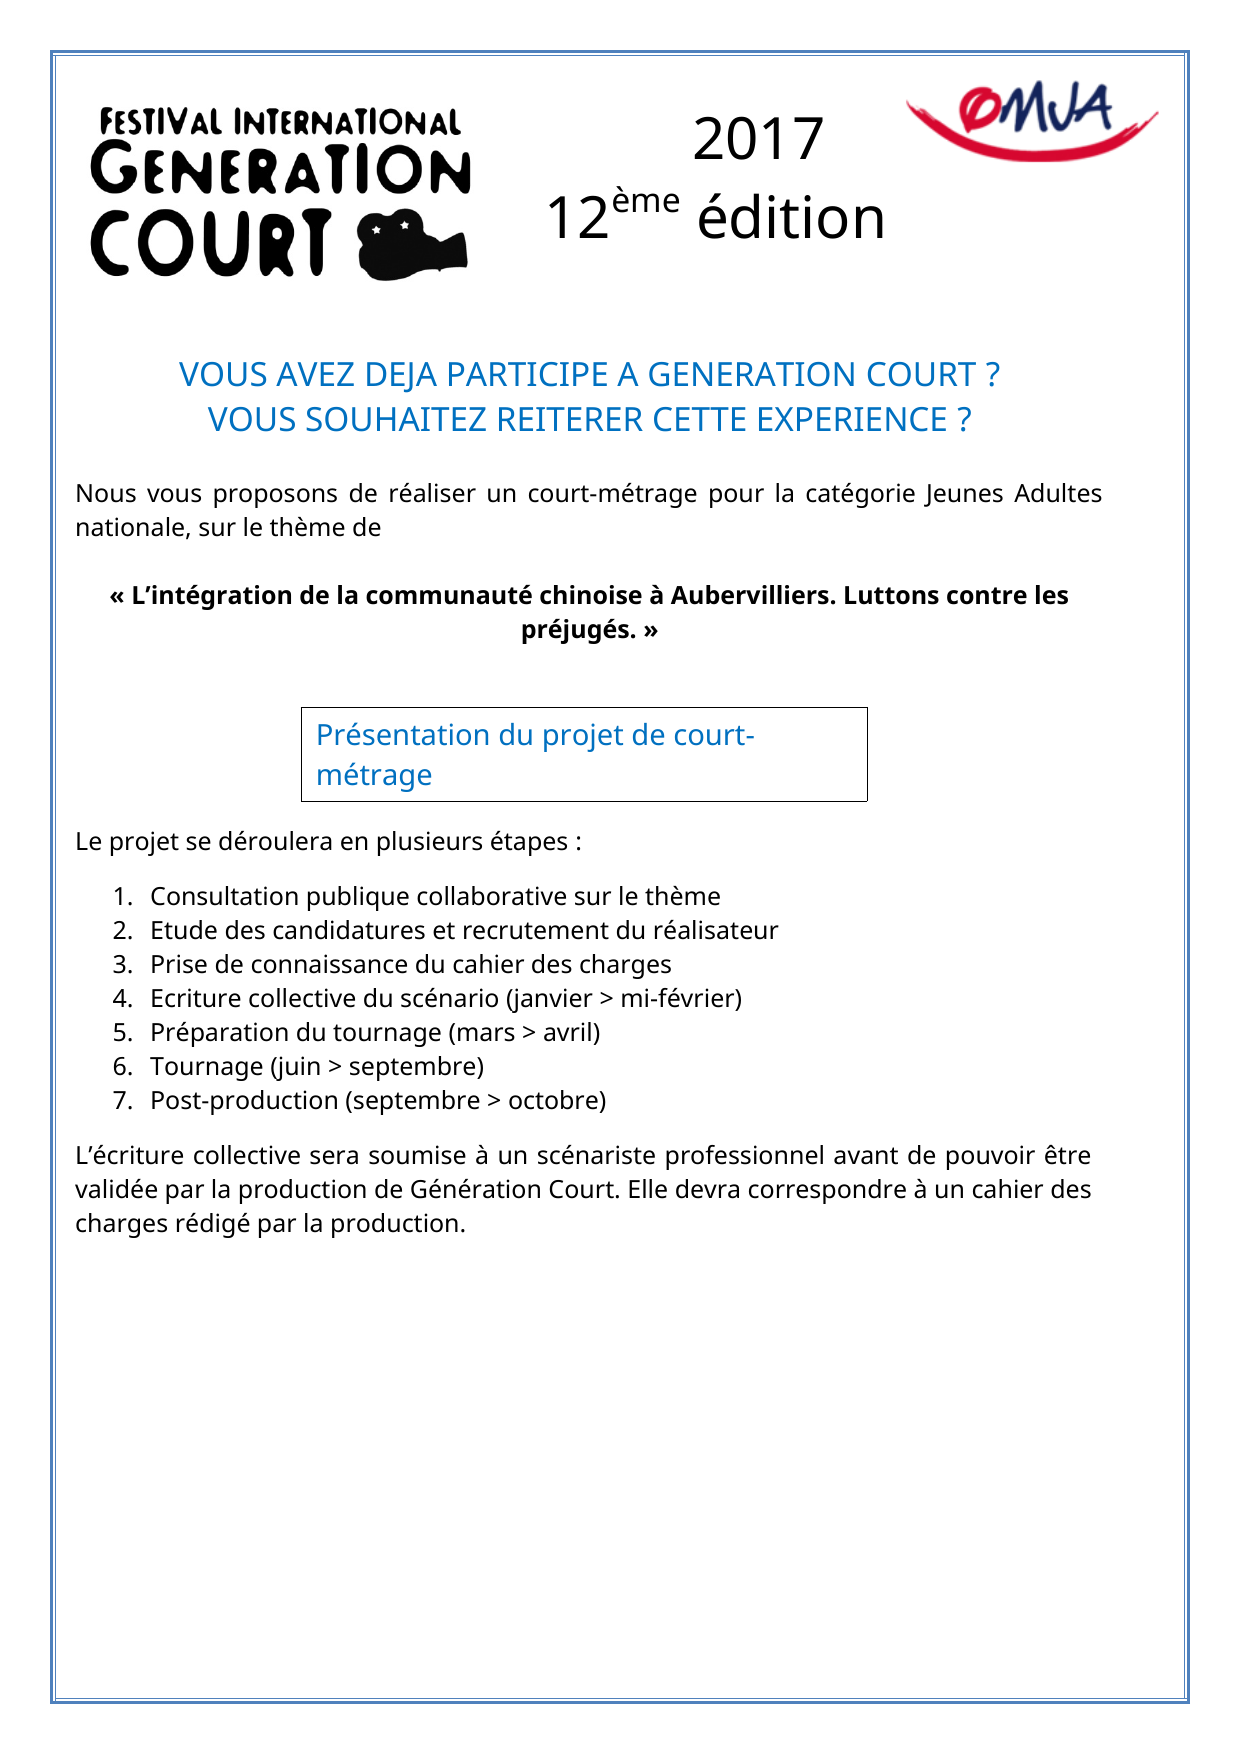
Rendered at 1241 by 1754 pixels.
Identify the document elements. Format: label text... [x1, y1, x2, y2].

list Consultation publique collaborative sur le thème [112, 878, 1179, 912]
text VOUS AVEZ DEJA PARTICIPE A GENERATION COURT ? [75, 350, 1104, 396]
list Préparation du tournage (mars > avril) [112, 1015, 1179, 1049]
list Etude des candidatures et recrutement du réalisateur [112, 912, 1179, 947]
list Post-production (septembre > octobre) [112, 1083, 1179, 1117]
picture [894, 68, 1167, 176]
list Tournage (juin > septembre) [112, 1049, 1179, 1083]
text VOUS SOUHAITEZ REITERER CETTE EXPERIENCE ? [75, 396, 1104, 441]
picture [64, 68, 540, 324]
text Le projet se déroulera en plusieurs étapes : [75, 823, 1179, 858]
text Nous vous proposons de réaliser un court-métrage pour la catégorie Jeunes Adultes nationale, sur le thème de [75, 475, 1104, 543]
list Prise de connaissance du cahier des charges [112, 947, 1179, 981]
text « L’intégration de la communauté chinoise à Aubervilliers. Luttons contre les préjugés. » [75, 577, 1104, 646]
text L’écriture collective sera soumise à un scénariste professionnel avant de pouvoir être validée par la production de Génération Court. Elle devra correspondre à un cahier des charges rédigé par la production. [75, 1138, 1093, 1240]
list Ecriture collective du scénario (janvier > mi-février) [112, 981, 1179, 1015]
